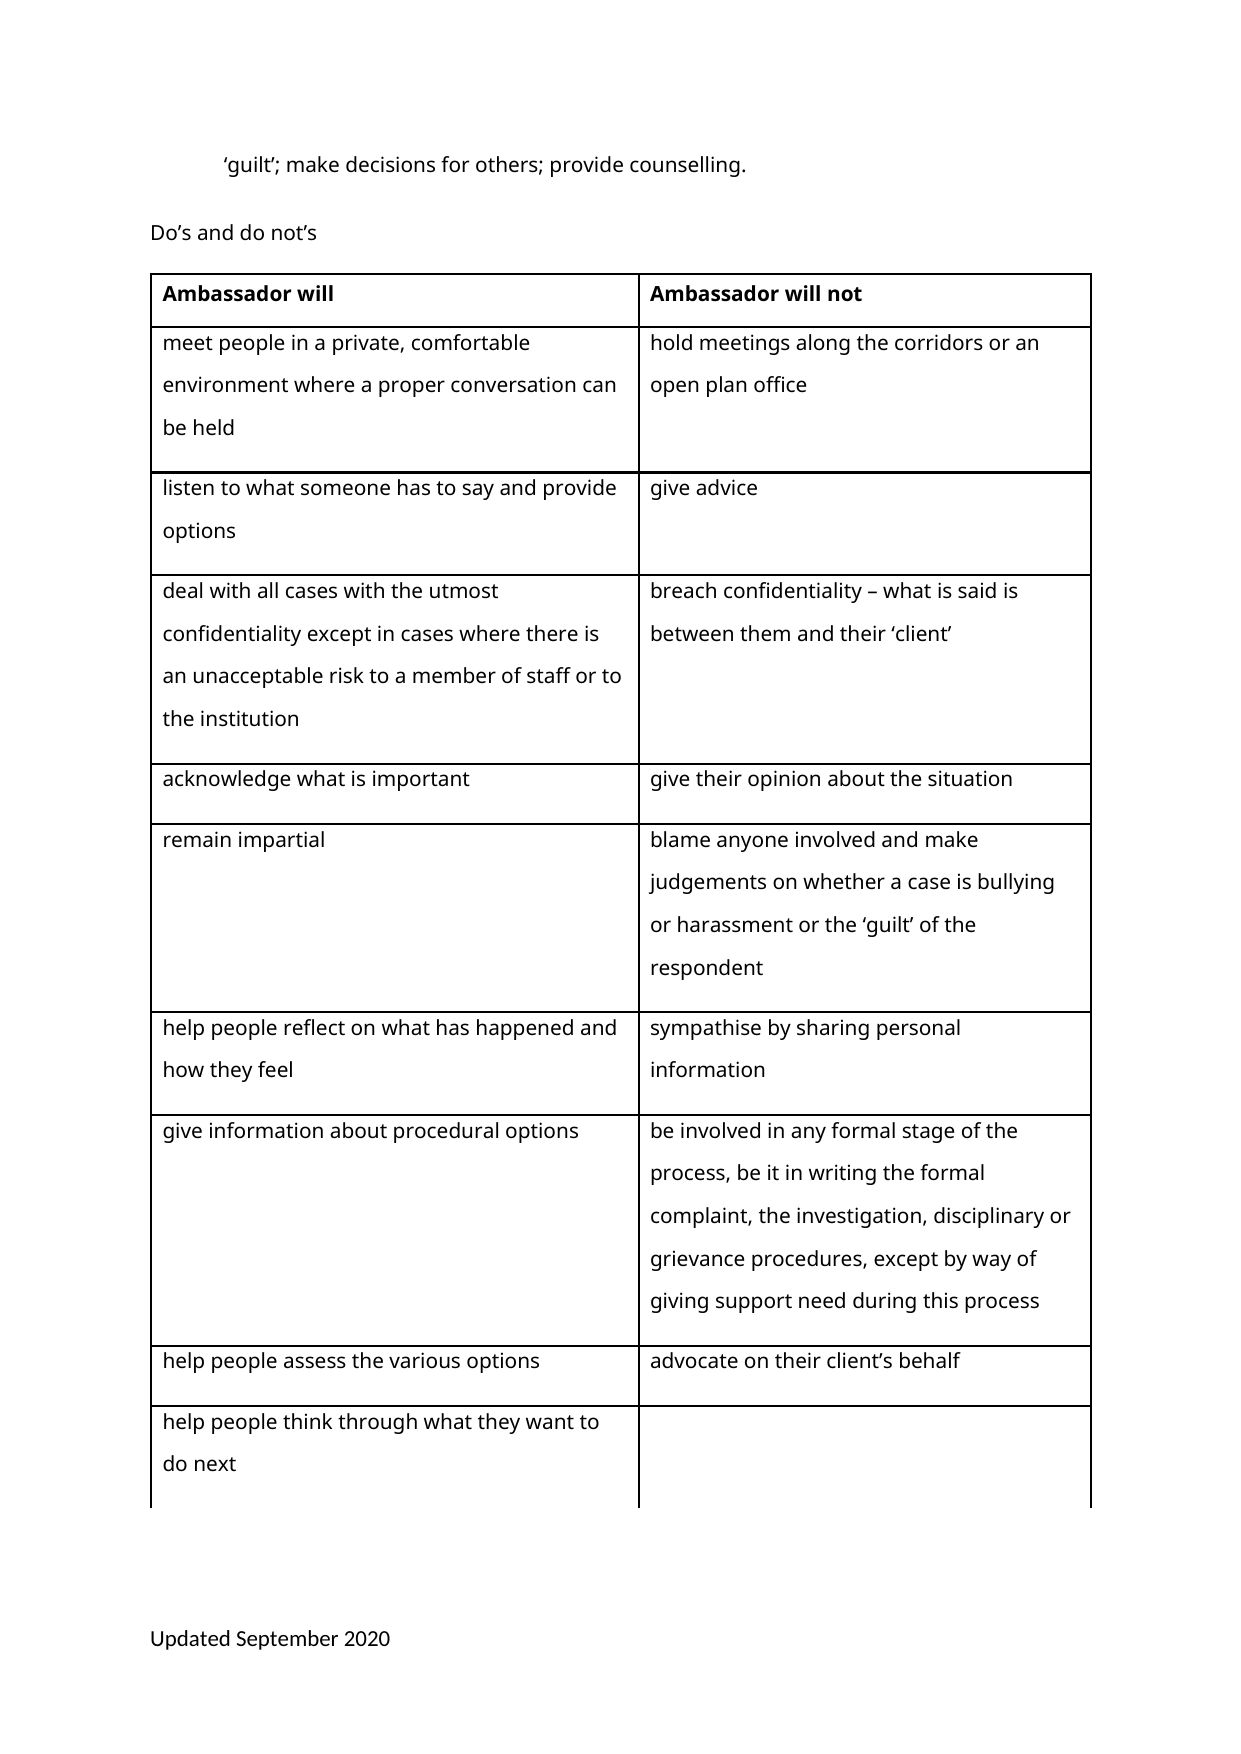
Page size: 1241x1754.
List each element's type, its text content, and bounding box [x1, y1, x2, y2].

table_cell listen to what someone has to say and provide options [152, 474, 638, 574]
table_cell sympathise by sharing personal information [640, 1013, 1090, 1114]
table_cell give advice [640, 474, 1090, 574]
table_cell help people assess the various options [152, 1347, 638, 1405]
table_cell advocate on their client’s behalf [640, 1347, 1090, 1405]
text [150, 150, 1128, 178]
table_cell help people reflect on what has happened and how they feel [152, 1013, 638, 1114]
text Do’s and do not’s [150, 218, 1128, 246]
table_cell breach confidentiality – what is said is between them and their ‘client’ [640, 576, 1090, 762]
table_cell acknowledge what is important [152, 765, 638, 823]
table_cell be involved in any formal stage of the process, be it in writing the formal complaint, the investigation, disciplinary or grievance procedures, except by way of giving support need during this process [640, 1116, 1090, 1344]
table_cell help people think through what they want to do next [152, 1407, 638, 1508]
table_header Ambassador will [152, 275, 638, 326]
table_cell deal with all cases with the utmost confidentiality except in cases where there is an unacceptable risk to a member of staff or to the institution [152, 576, 638, 762]
table_cell [640, 1407, 1090, 1508]
table_cell remain impartial [152, 825, 638, 1011]
table_cell hold meetings along the corridors or an open plan office [640, 328, 1090, 471]
table_cell meet people in a private, comfortable environment where a proper conversation can be held [152, 328, 638, 471]
table_header Ambassador will not [640, 275, 1090, 326]
table_cell blame anyone involved and make judgements on whether a case is bullying or harassment or the ‘guilt’ of the respondent [640, 825, 1090, 1011]
table_cell give information about procedural options [152, 1116, 638, 1344]
table_cell give their opinion about the situation [640, 765, 1090, 823]
